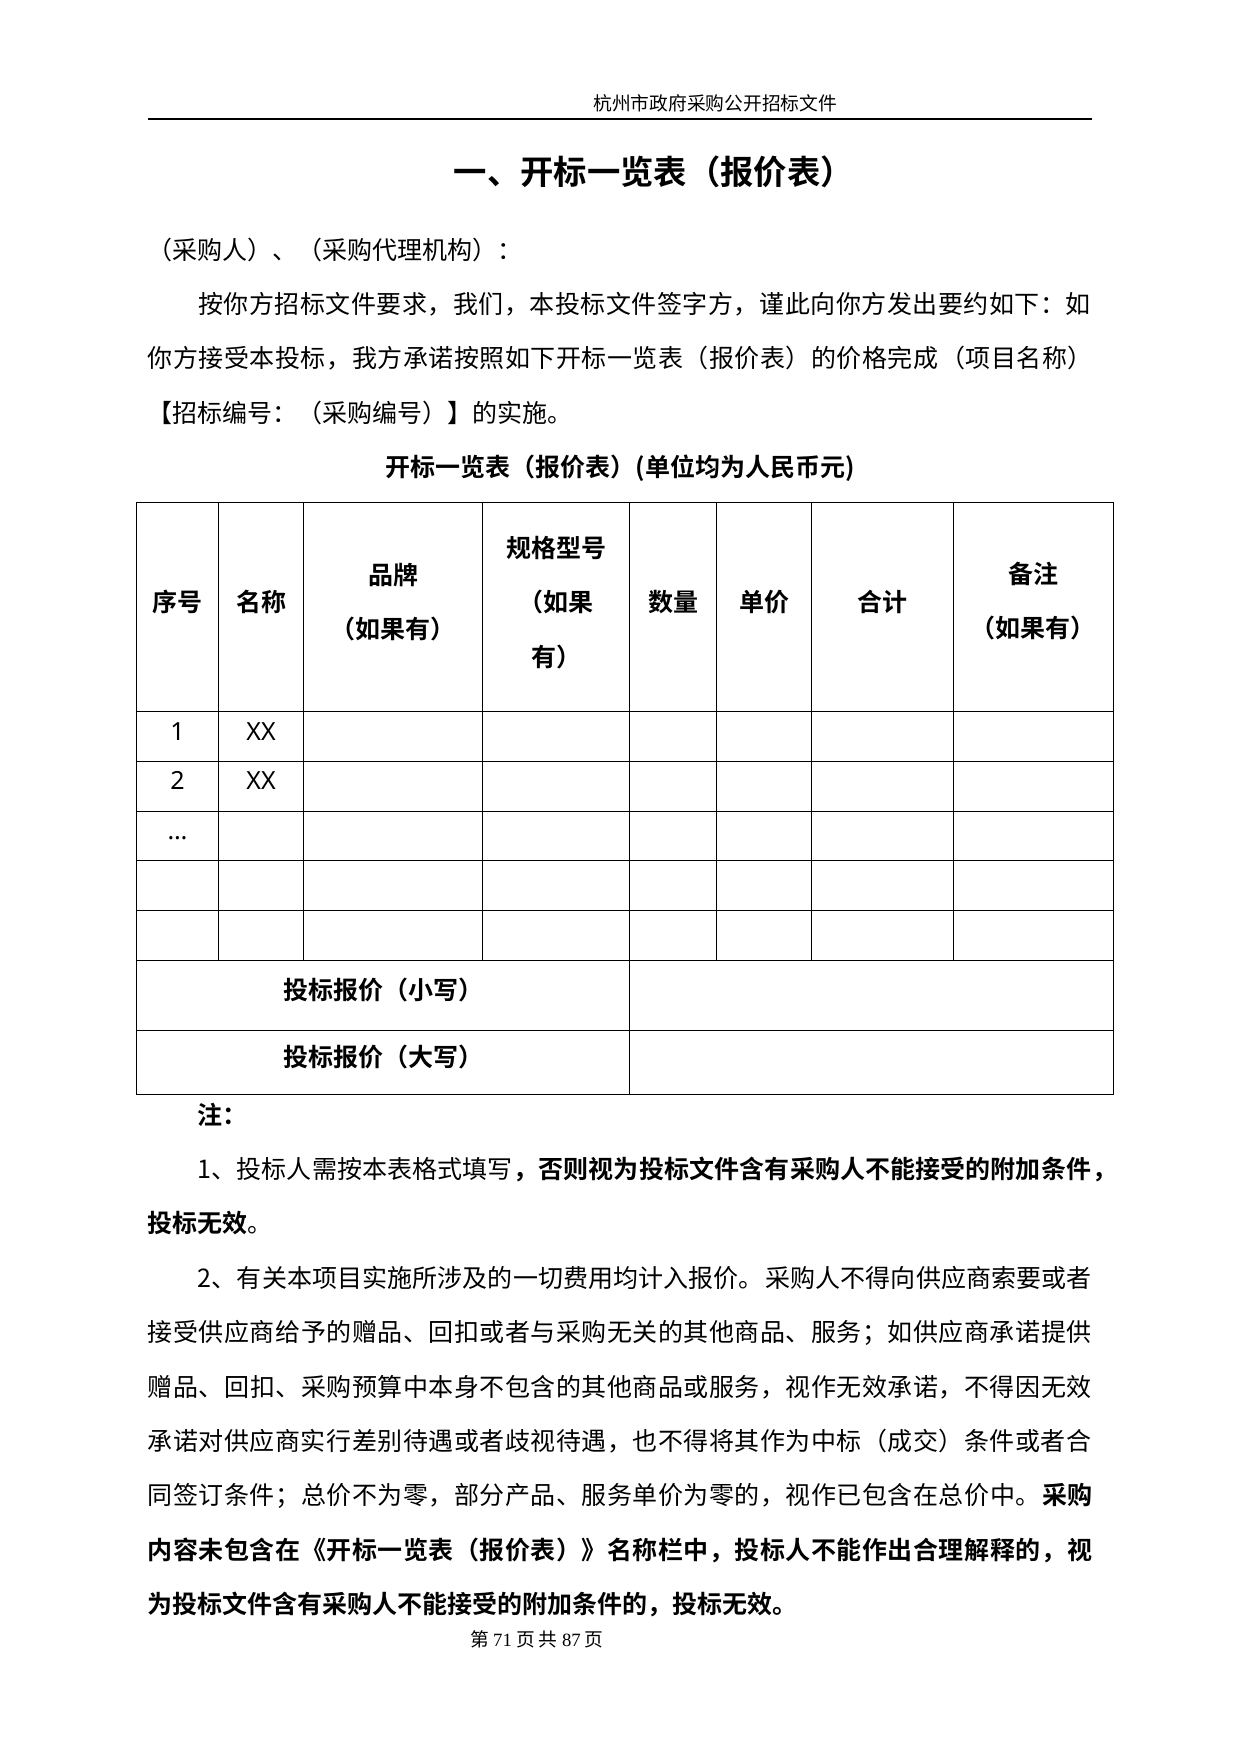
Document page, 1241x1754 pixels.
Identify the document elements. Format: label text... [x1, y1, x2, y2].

table_cell [304, 861, 482, 910]
table_cell [717, 762, 811, 811]
table_cell [812, 861, 953, 910]
table_cell [717, 812, 811, 860]
table_cell [630, 762, 716, 811]
table_header 规格型号 （如果有） [483, 503, 629, 711]
table_cell [630, 812, 716, 860]
table_cell [219, 911, 303, 960]
table_cell [483, 861, 629, 910]
table_cell 投标报价（小写） [137, 961, 629, 1029]
text 按你方招标文件要求，我们，本投标文件签字方，谨此向你方发出要约如下：如你方接受本投标，我方承诺按照如下开标一览表（报价表）的价格完成（项目名称）【招标编号：（采购编号）】的实施。 [148, 284, 1092, 429]
table_cell [630, 961, 1113, 1029]
table_cell [219, 861, 303, 910]
table_cell [483, 812, 629, 860]
text （采购人）、（采购代理机构）： [148, 230, 1092, 266]
table_cell [304, 812, 482, 860]
table_cell [137, 911, 218, 960]
text 注： [198, 1095, 1092, 1131]
table_header 品牌 （如果有） [304, 503, 482, 711]
table_cell [954, 712, 1113, 761]
table_cell [812, 911, 953, 960]
table_cell [483, 911, 629, 960]
table_cell [630, 712, 716, 761]
table_cell XX [219, 712, 303, 761]
table_header 单价 [717, 503, 811, 711]
table_cell [219, 812, 303, 860]
table_cell [630, 1031, 1113, 1094]
table_cell [483, 712, 629, 761]
text 一、开标一览表（报价表） [148, 145, 1092, 194]
text 2、有关本项目实施所涉及的一切费用均计入报价。采购人不得向供应商索要或者接受供应商给予的赠品、回扣或者与采购无关的其他商品、服务；如供应商承诺提供赠品、回扣、采购预算中本身不包含的其他商品或服务，视作无效承诺，不得因无效承诺对供应商实行差别待遇或者歧视待遇，也不得将其作为中标（成交）条件或者合同签订条件；总价不为零，部分产品、服务单价为零的，视作已包含在总价中。采购内容未包含在《开标一览表（报价表）》名称栏中，投标人不能作出合理解释的，视为投标文件含有采购人不能接受的附加条件的，投标无效。 [148, 1258, 1092, 1621]
table_header 名称 [219, 503, 303, 711]
table_cell … [137, 812, 218, 860]
table_header 合计 [812, 503, 953, 711]
table_cell [137, 861, 218, 910]
table_cell [954, 812, 1113, 860]
table_cell [812, 812, 953, 860]
table_cell [954, 762, 1113, 811]
table_header 序号 [137, 503, 218, 711]
table_cell [717, 911, 811, 960]
table_cell [483, 762, 629, 811]
table_cell [812, 762, 953, 811]
table_cell [630, 911, 716, 960]
table_cell XX [219, 762, 303, 811]
table_cell [717, 861, 811, 910]
table_header 备注 （如果有） [954, 503, 1113, 711]
table_cell 投标报价（大写） [137, 1031, 629, 1094]
table_cell [717, 712, 811, 761]
text 开标一览表（报价表）(单位均为人民币元) [148, 448, 1092, 484]
table_cell [304, 911, 482, 960]
text 1、投标人需按本表格式填写，否则视为投标文件含有采购人不能接受的附加条件，投标无效。 [147, 1149, 1092, 1240]
table_header 数量 [630, 503, 716, 711]
table_cell [954, 861, 1113, 910]
table_cell [304, 762, 482, 811]
table_cell 2 [137, 762, 218, 811]
table_cell [812, 712, 953, 761]
table_cell 1 [137, 712, 218, 761]
table_cell [630, 861, 716, 910]
table_cell [304, 712, 482, 761]
table_cell [954, 911, 1113, 960]
